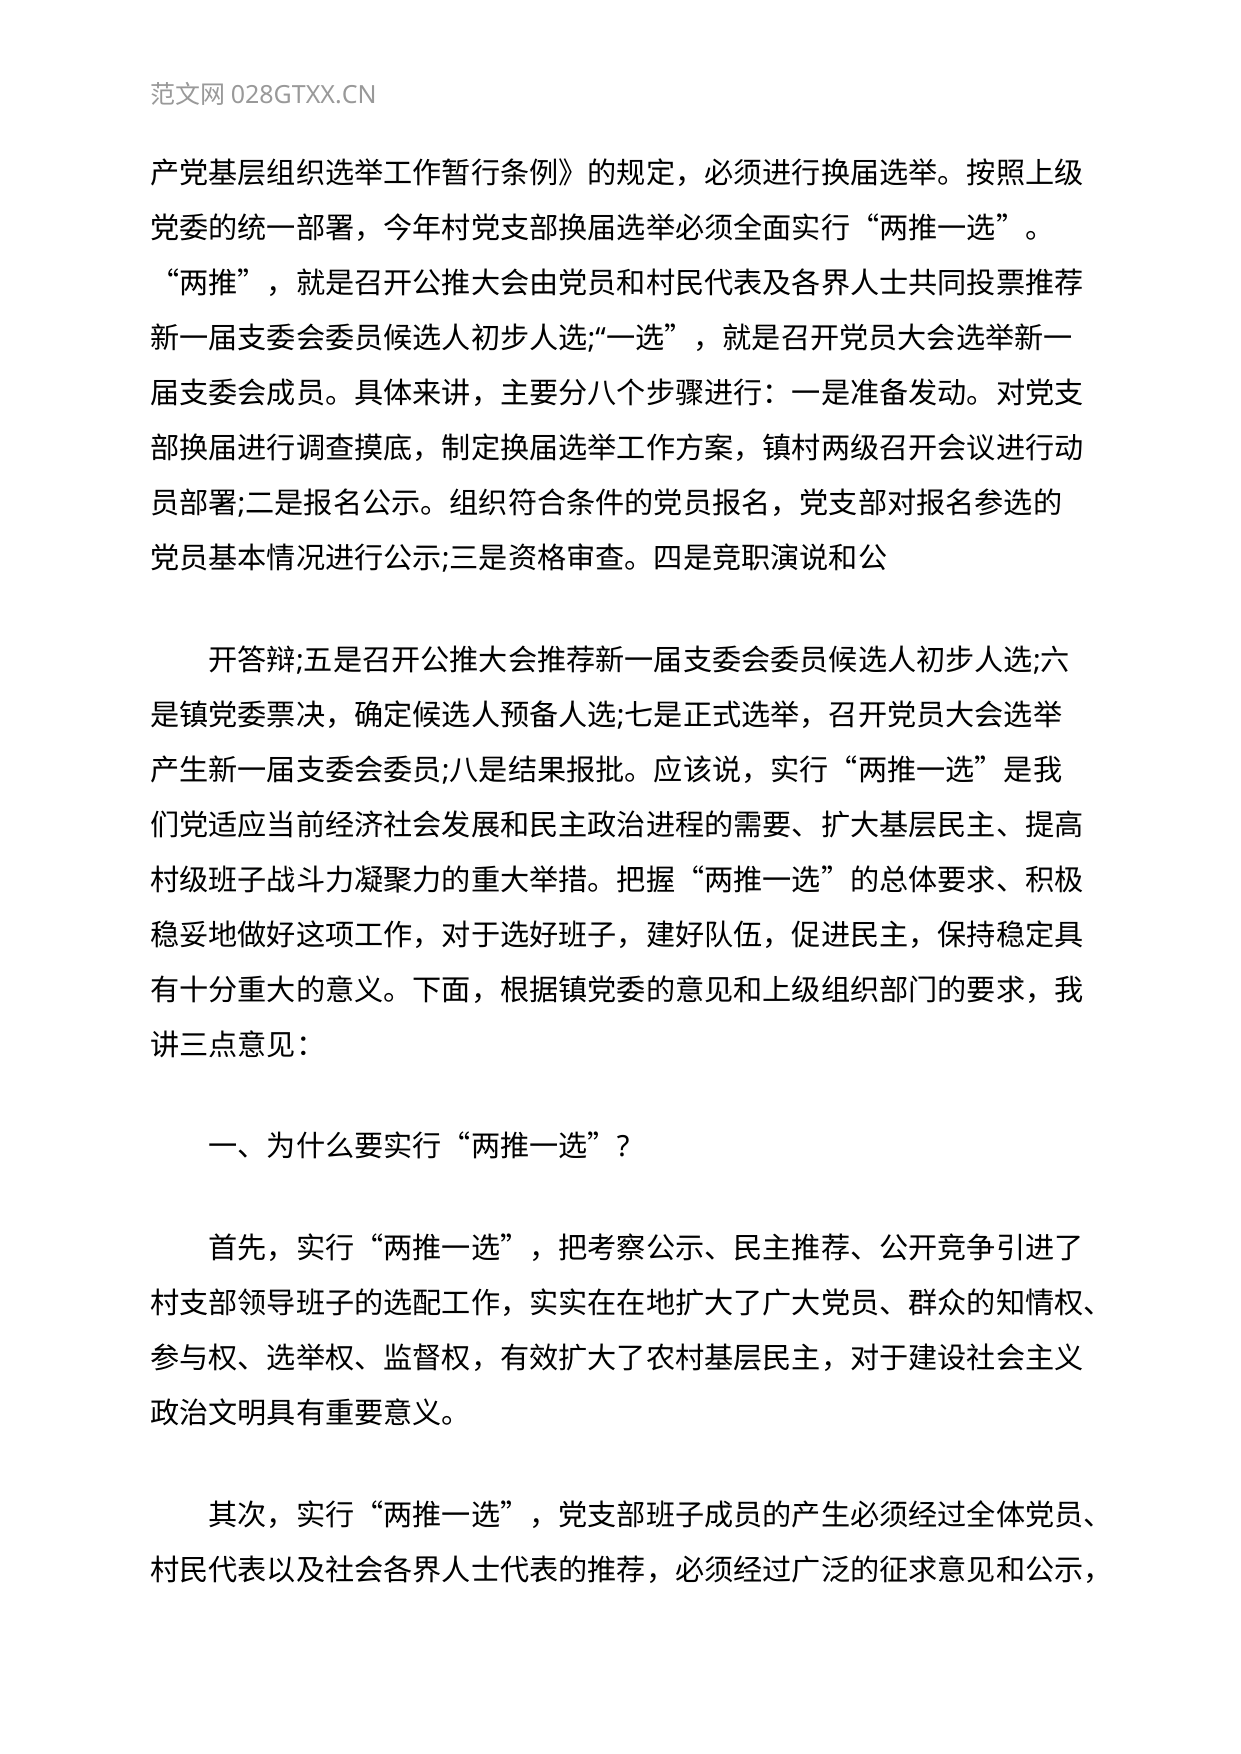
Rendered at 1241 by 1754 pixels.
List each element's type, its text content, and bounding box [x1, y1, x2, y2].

text 一、为什么要实行“两推一选”? [150, 1123, 1090, 1165]
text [150, 150, 1090, 577]
text 首先，实行“两推一选”，把考察公示、民主推荐、公开竞争引进了村支部领导班子的选配工作，实实在在地扩大了广大党员、群众的知情权、参与权、选举权、监督权，有效扩大了农村基层民主，对于建设社会主义政治文明具有重要意义。 [150, 1225, 1090, 1432]
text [150, 1491, 1090, 1588]
text 开答辩;五是召开公推大会推荐新一届支委会委员候选人初步人选;六是镇党委票决，确定候选人预备人选;七是正式选举，召开党员大会选举产生新一届支委会委员;八是结果报批。应该说，实行“两推一选”是我们党适应当前经济社会发展和民主政治进程的需要、扩大基层民主、提高村级班子战斗力凝聚力的重大举措。把握“两推一选”的总体要求、积极稳妥地做好这项工作，对于选好班子，建好队伍，促进民主，保持稳定具有十分重大的意义。下面，根据镇党委的意见和上级组织部门的要求，我讲三点意见： [150, 636, 1090, 1063]
